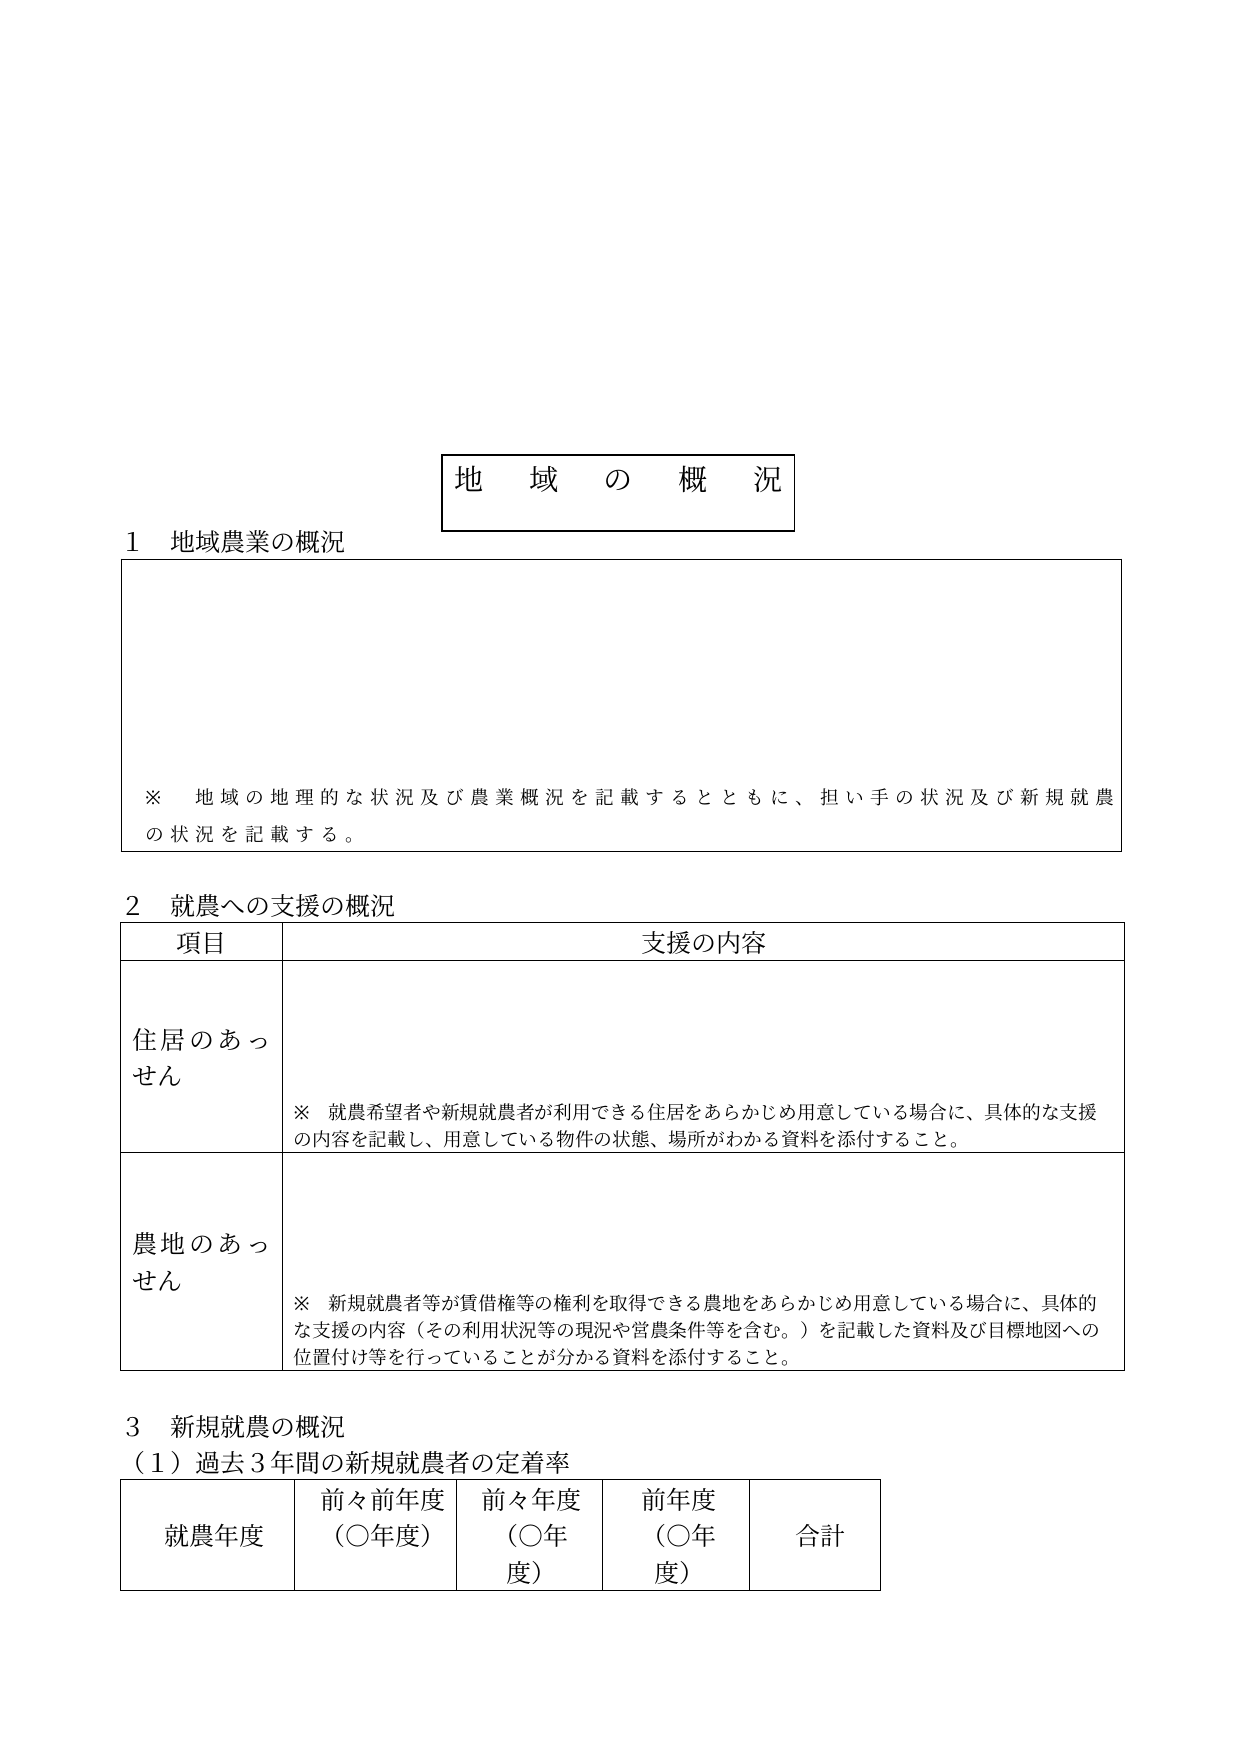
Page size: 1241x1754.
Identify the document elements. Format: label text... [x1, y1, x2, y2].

table_header 合計 [750, 1480, 880, 1589]
table_cell 農地のあっせん [121, 1153, 282, 1370]
table_cell ※ 新規就農者等が賃借権等の権利を取得できる農地をあらかじめ用意している場合に、具体的な支援の内容（その利用状況等の現況や営農条件等を含む。）を記載した資料及び目標地図への位置付け等を行っていることが分かる資料を添付すること。 [283, 1153, 1124, 1370]
table_header 前々年度（○年度） [457, 1480, 602, 1589]
table_header 前年度 （○年度） [603, 1480, 749, 1589]
table_header 項目 [121, 923, 282, 960]
table_header 前々前年度 （○年度） [295, 1480, 456, 1589]
table_header 支援の内容 [283, 923, 1124, 960]
table_header 就農年度 [121, 1480, 294, 1589]
table_cell 住居のあっせん [121, 961, 282, 1152]
text （１）過去３年間の新規就農者の定着率 [120, 1443, 1120, 1479]
text ３ 新規就農の概況 [120, 1407, 1120, 1443]
text １ 地域農業の概況 [120, 522, 1120, 558]
text ２ 就農への支援の概況 [120, 886, 1120, 922]
table_header ※ 地域の地理的な状況及び農業概況を記載するとともに、担い手の状況及び新規就農の状況を記載する。 [122, 560, 1121, 851]
table_cell ※ 就農希望者や新規就農者が利用できる住居をあらかじめ用意している場合に、具体的な支援の内容を記載し、用意している物件の状態、場所がわかる資料を添付すること。 [283, 961, 1124, 1152]
